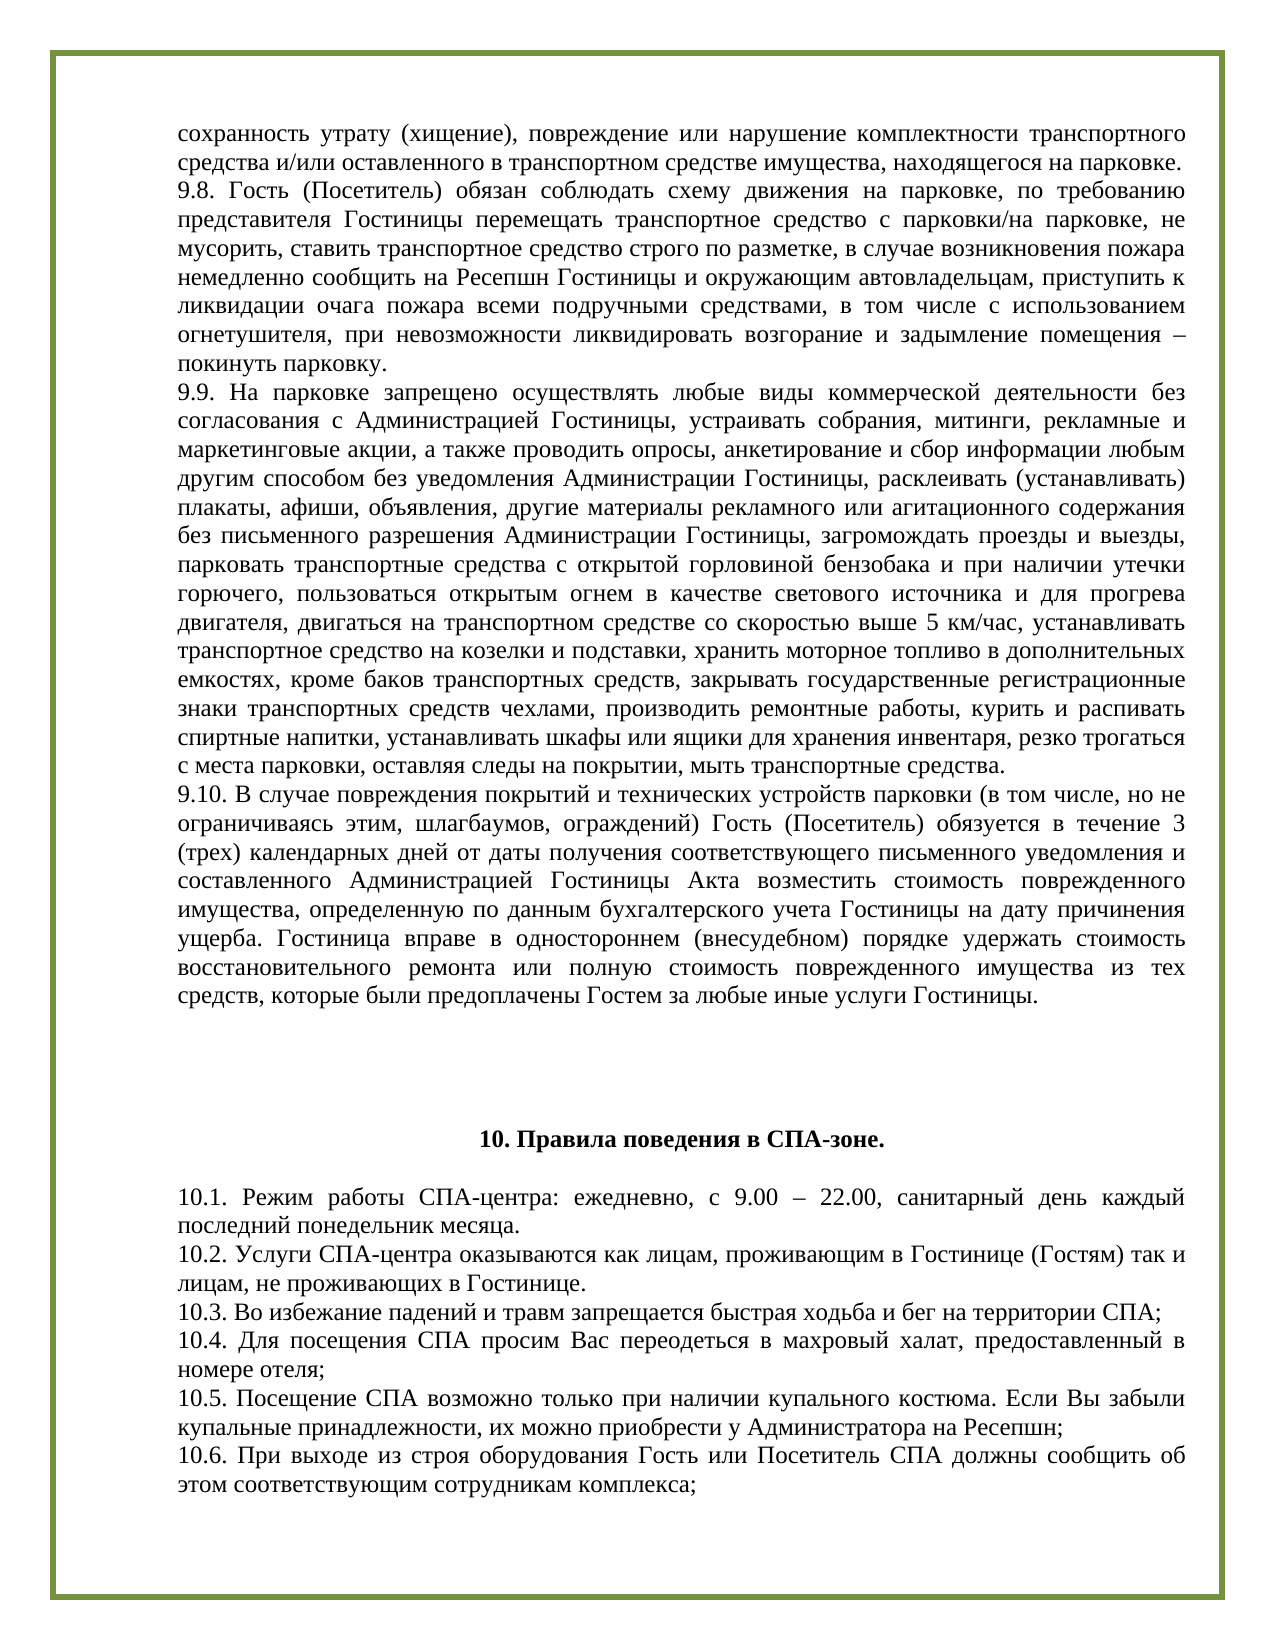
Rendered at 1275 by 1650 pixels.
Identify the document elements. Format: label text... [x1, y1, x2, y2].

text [177, 118, 1186, 176]
text 10.2. Услуги СПА-центра оказываются как лицам, проживающим в Гостинице (Гостям) так и лицам, не проживающих в Гостинице. [177, 1239, 1186, 1297]
text 10.5. Посещение СПА возможно только при наличии купального костюма. Если Вы забыли купальные принадлежности, их можно приобрести у Администратора на Ресепшн; [177, 1383, 1186, 1441]
text 9.8. Гость (Посетитель) обязан соблюдать схему движения на парковке, по требованию представителя Гостиницы перемещать транспортное средство с парковки/на парковке, не мусорить, ставить транспортное средство строго по разметке, в случае возникновения пожара немедленно сообщить на Ресепшн Гостиницы и окружающим автовладельцам, приступить к ликвидации очага пожара всеми подручными средствами, в том числе с использованием огнетушителя, при невозможности ликвидировать возгорание и задымление помещения – покинуть парковку. [177, 176, 1186, 377]
text 9.10. В случае повреждения покрытий и технических устройств парковки (в том числе, но не ограничиваясь этим, шлагбаумов, ограждений) Гость (Посетитель) обязуется в течение 3 (трех) календарных дней от даты получения соответствующего письменного уведомления и составленного Администрацией Гостиницы Акта возместить стоимость поврежденного имущества, определенную по данным бухгалтерского учета Гостиницы на дату причинения ущерба. Гостиница вправе в одностороннем (внесудебном) порядке удержать стоимость восстановительного ремонта или полную стоимость поврежденного имущества из тех средств, которые были предоплачены Гостем за любые иные услуги Гостиницы. [177, 779, 1186, 1009]
text 9.9. На парковке запрещено осуществлять любые виды коммерческой деятельности без согласования с Администрацией Гостиницы, устраивать собрания, митинги, рекламные и маркетинговые акции, а также проводить опросы, анкетирование и сбор информации любым другим способом без уведомления Администрации Гостиницы, расклеивать (устанавливать) плакаты, афиши, объявления, другие материалы рекламного или агитационного содержания без письменного разрешения Администрации Гостиницы, загромождать проезды и выезды, парковать транспортные средства с открытой горловиной бензобака и при наличии утечки горючего, пользоваться открытым огнем в качестве светового источника и для прогрева двигателя, двигаться на транспортном средстве со скоростью выше 5 км/час, устанавливать транспортное средство на козелки и подставки, хранить моторное топливо в дополнительных емкостях, кроме баков транспортных средств, закрывать государственные регистрационные знаки транспортных средств чехлами, производить ремонтные работы, курить и распивать спиртные напитки, устанавливать шкафы или ящики для хранения инвентаря, резко трогаться с места парковки, оставляя следы на покрытии, мыть транспортные средства. [177, 377, 1186, 779]
text 10.3. Во избежание падений и травм запрещается быстрая ходьба и бег на территории СПА; [177, 1297, 1186, 1326]
text 10.4. Для посещения СПА просим Вас переодеться в махровый халат, предоставленный в номере отеля; [177, 1326, 1186, 1383]
text 10.6. При выходе из строя оборудования Гость или Посетитель СПА должны сообщить об этом соответствующим сотрудникам комплекса; [177, 1441, 1186, 1498]
text 10. Правила поведения в СПА-зоне. [177, 1124, 1186, 1153]
text 10.1. Режим работы СПА-центра: ежедневно, с 9.00 – 22.00, санитарный день каждый последний понедельник месяца. [177, 1182, 1186, 1239]
